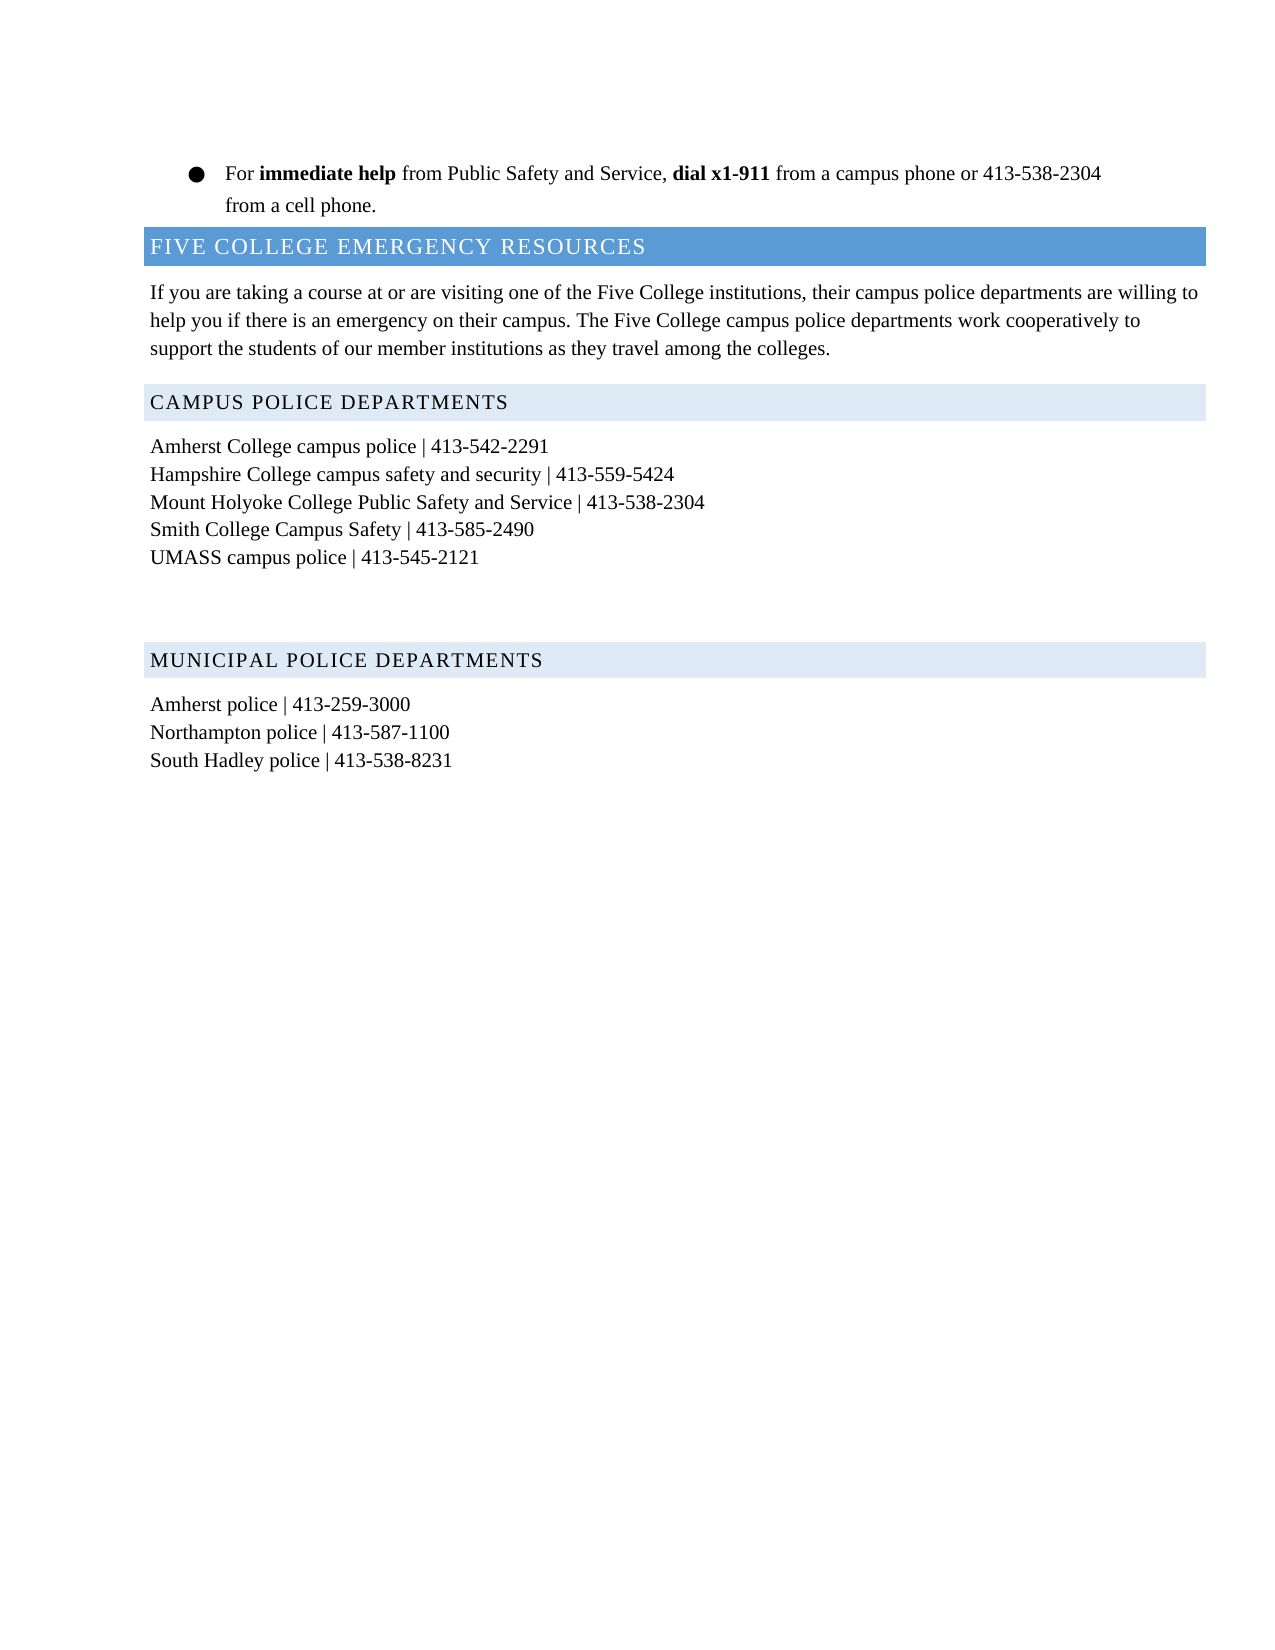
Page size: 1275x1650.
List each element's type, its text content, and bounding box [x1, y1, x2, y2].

text Amherst police | 413-259-3000 Northampton police | 413-587-1100 South Hadley police | 413-538-8231 [150, 692, 1200, 772]
subtitle Five College emergency resources [150, 234, 1200, 260]
subtitle Campus police departments [150, 390, 1200, 414]
text Amherst College campus police | 413-542-2291 Hampshire College campus safety and security | 413-559-5424 Mount Holyoke College Public Safety and Service | 413-538-2304 Smith College Campus Safety | 413-585-2490 UMASS campus police | 413-545-2121 [150, 434, 1200, 569]
list For immediate help from Public Safety and Service, dial x1-911 from a campus phone or 413-538-2304 from a cell phone. [187, 150, 1125, 217]
text If you are taking a course at or are visiting one of the Five College institutions, their campus police departments are willing to help you if there is an emergency on their campus. The Five College campus police departments work cooperatively to support the students of our member institutions as they travel among the colleges. [150, 280, 1200, 359]
subtitle Municipal police departments [150, 648, 1200, 672]
